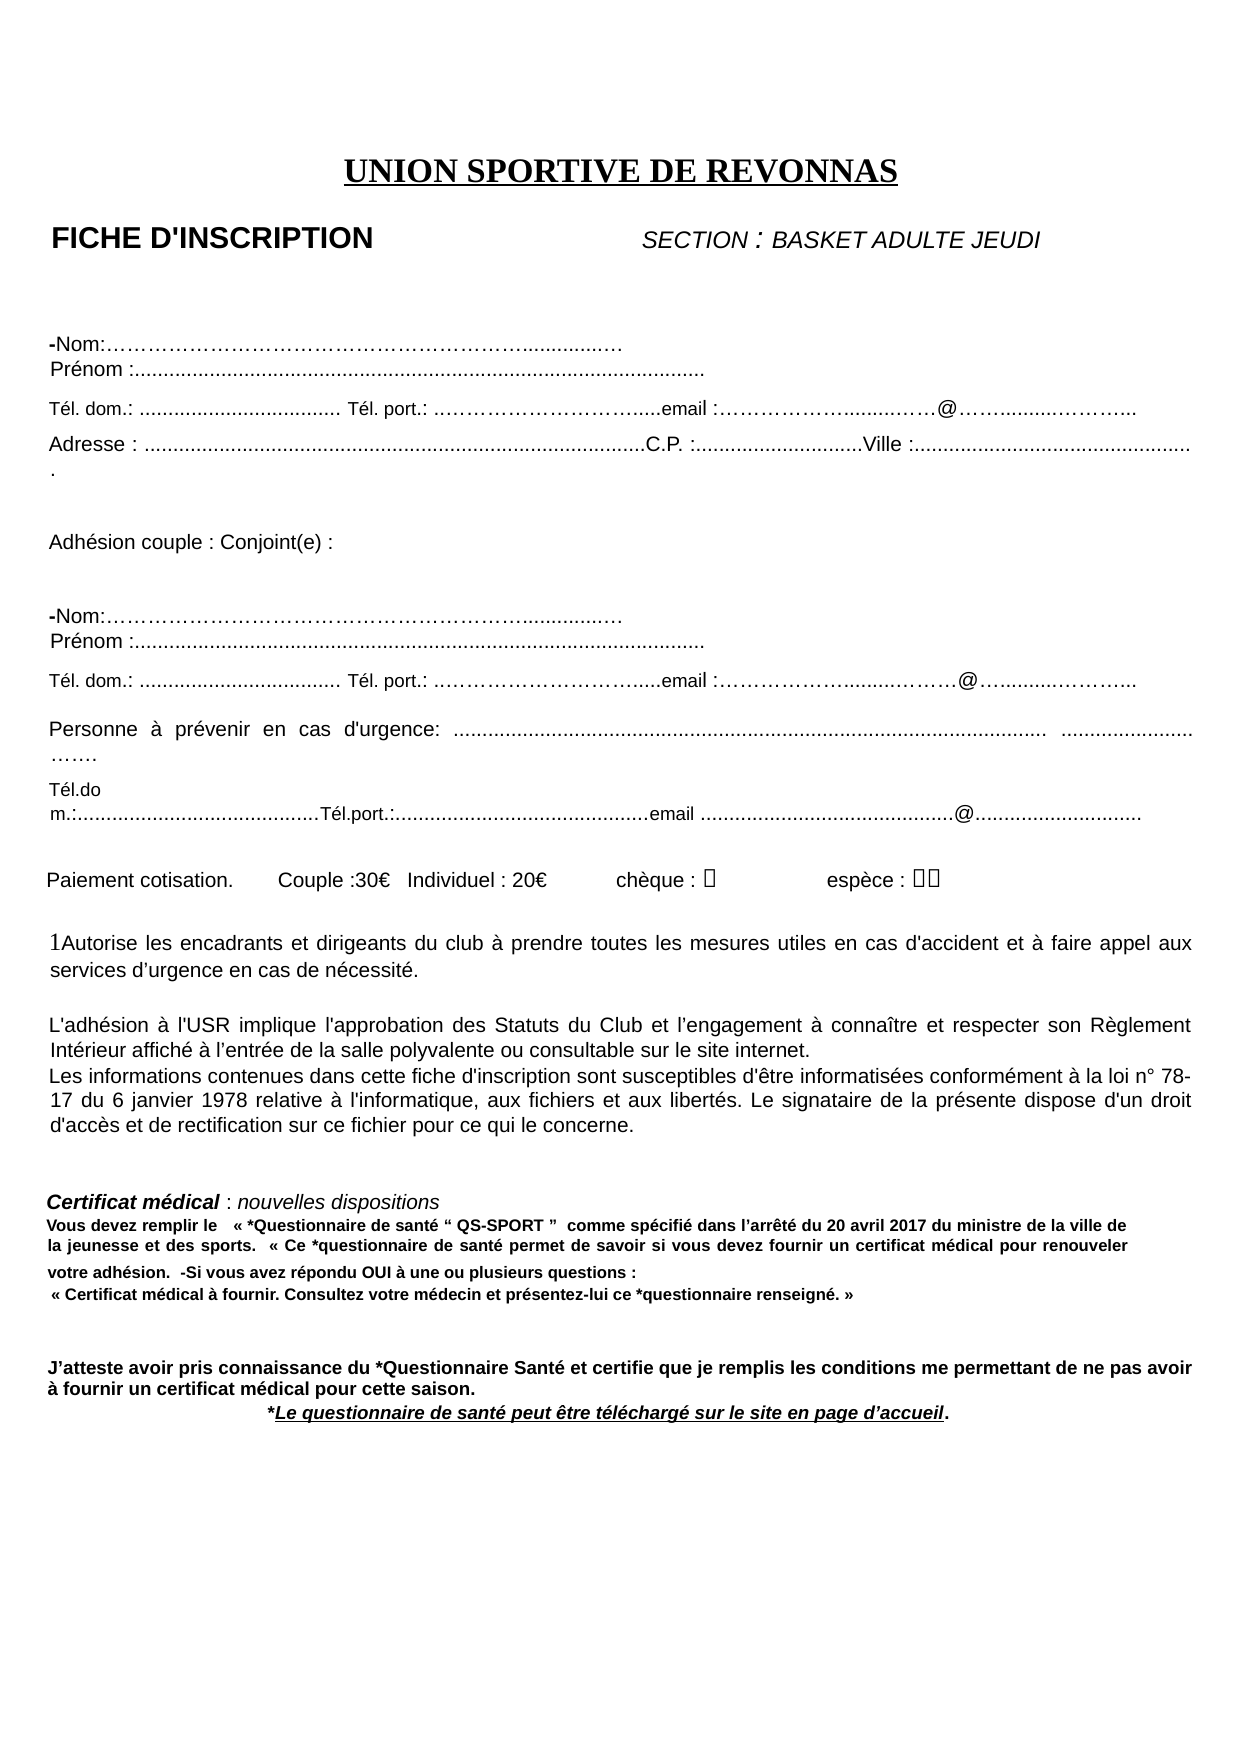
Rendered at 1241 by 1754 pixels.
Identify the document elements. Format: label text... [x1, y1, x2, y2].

text Vous devez remplir le « *Questionnaire de santé “ QS-SPORT ” comme spécifié dans l’arrêté du 20 avril 2017 du ministre de la ville de la jeunesse et des sports. « Ce *questionnaire de santé permet de savoir si vous devez fournir un certificat médical pour renouveler votre adhésion. -Si vous avez répondu OUI à une ou plusieurs questions : [46, 1216, 1129, 1284]
text J’atteste avoir pris connaissance du *Questionnaire Santé et certifie que je remplis les conditions me permettant de ne pas avoir à fournir un certificat médical pour cette saison. [47, 1357, 1193, 1400]
text Tél. dom.: ................................... Tél. port.: ..……………………….....email :……………….........………@…..........………... [49, 668, 1193, 692]
text Les informations contenues dans cette fiche d'inscription sont susceptibles d'être informatisées conformément à la loi n° 78-17 du 6 janvier 1978 relative à l'informatique, aux fichiers et aux libertés. Le signataire de la présente dispose d'un droit d'accès et de rectification sur ce fichier pour ce qui le concerne. [49, 1063, 1193, 1137]
text « Certificat médical à fournir. Consultez votre médecin et présentez-lui ce *questionnaire renseigné. » [46, 1285, 1129, 1304]
text -Nom:……………………………………………………..............…Prénom :................................................................................................... [49, 332, 1193, 381]
text L'adhésion à l'USR implique l'approbation des Statuts du Club et l’engagement à connaître et respecter son Règlement Intérieur affiché à l’entrée de la salle polyvalente ou consultable sur le site internet. [49, 1013, 1193, 1062]
text Personne à prévenir en cas d'urgence: ....................................................................................................... ....................... ……. [49, 717, 1193, 766]
text Paiement cotisation. Couple :30€ Individuel : 20€ chèque :  espèce :  [46, 861, 1193, 895]
text -Nom:……………………………………………………..............…Prénom :................................................................................................... [49, 604, 1193, 653]
text FICHE D'INSCRIPTION SECTION : BASKET ADULTE JEUDI [46, 220, 1193, 254]
text *Le questionnaire de santé peut être téléchargé sur le site en page d’accueil. [47, 1402, 1193, 1424]
text Certificat médical : nouvelles dispositions [46, 1190, 1193, 1214]
text Tél. dom.: ................................... Tél. port.: ..……………………….....email :……………….........……@……..........………... [49, 395, 1193, 419]
text Adhésion couple : Conjoint(e) : [49, 530, 1193, 554]
text Autorise les encadrants et dirigeants du club à prendre toutes les mesures utiles en cas d'accident et à faire appel aux services d’urgence en cas de nécessité. [49, 923, 1193, 982]
text Tél.dom.:..........................................Tél.port.:............................................email ............................................@............................. [49, 779, 1193, 825]
text Adresse : .......................................................................................C.P. :.............................Ville :................................................. [49, 432, 1193, 481]
text UNION SPORTIVE DE REVONNAS [48, 150, 1193, 189]
